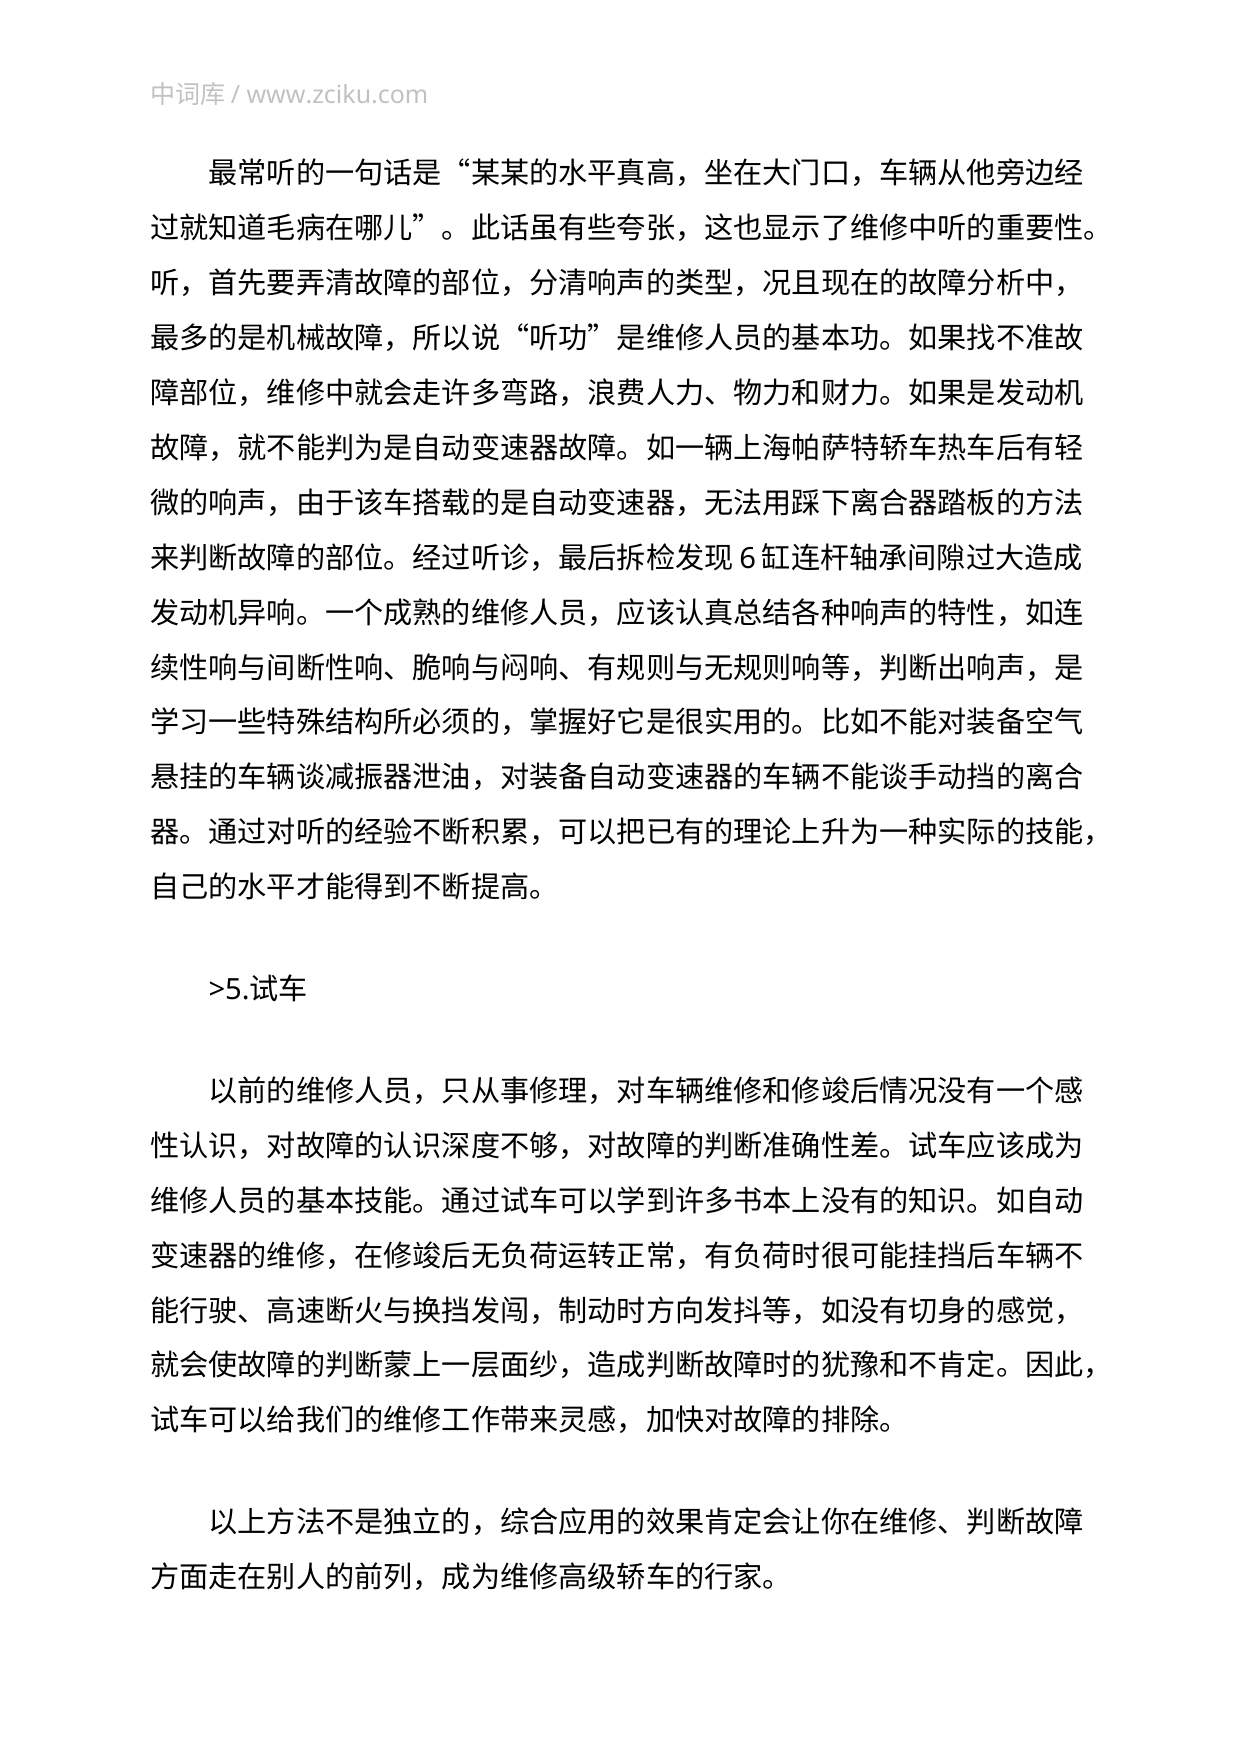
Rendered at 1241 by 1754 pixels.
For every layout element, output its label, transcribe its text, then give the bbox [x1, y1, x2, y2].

text >5.试车 [150, 966, 1090, 1008]
text 以前的维修人员，只从事修理，对车辆维修和修竣后情况没有一个感性认识，对故障的认识深度不够，对故障的判断准确性差。试车应该成为维修人员的基本技能。通过试车可以学到许多书本上没有的知识。如自动变速器的维修，在修竣后无负荷运转正常，有负荷时很可能挂挡后车辆不能行驶、高速断火与换挡发闯，制动时方向发抖等，如没有切身的感觉，就会使故障的判断蒙上一层面纱，造成判断故障时的犹豫和不肯定。因此，试车可以给我们的维修工作带来灵感，加快对故障的排除。 [150, 1067, 1090, 1439]
text 以上方法不是独立的，综合应用的效果肯定会让你在维修、判断故障方面走在别人的前列，成为维修高级轿车的行家。 [150, 1499, 1090, 1596]
text 最常听的一句话是“某某的水平真高，坐在大门口，车辆从他旁边经过就知道毛病在哪儿”。此话虽有些夸张，这也显示了维修中听的重要性。听，首先要弄清故障的部位，分清响声的类型，况且现在的故障分析中，最多的是机械故障，所以说“听功”是维修人员的基本功。如果找不准故障部位，维修中就会走许多弯路，浪费人力、物力和财力。如果是发动机故障，就不能判为是自动变速器故障。如一辆上海帕萨特轿车热车后有轻微的响声，由于该车搭载的是自动变速器，无法用踩下离合器踏板的方法来判断故障的部位。经过听诊，最后拆检发现6缸连杆轴承间隙过大造成发动机异响。一个成熟的维修人员，应该认真总结各种响声的特性，如连续性响与间断性响、脆响与闷响、有规则与无规则响等，判断出响声，是学习一些特殊结构所必须的，掌握好它是很实用的。比如不能对装备空气悬挂的车辆谈减振器泄油，对装备自动变速器的车辆不能谈手动挡的离合器。通过对听的经验不断积累，可以把已有的理论上升为一种实际的技能，自己的水平才能得到不断提高。 [150, 150, 1090, 906]
